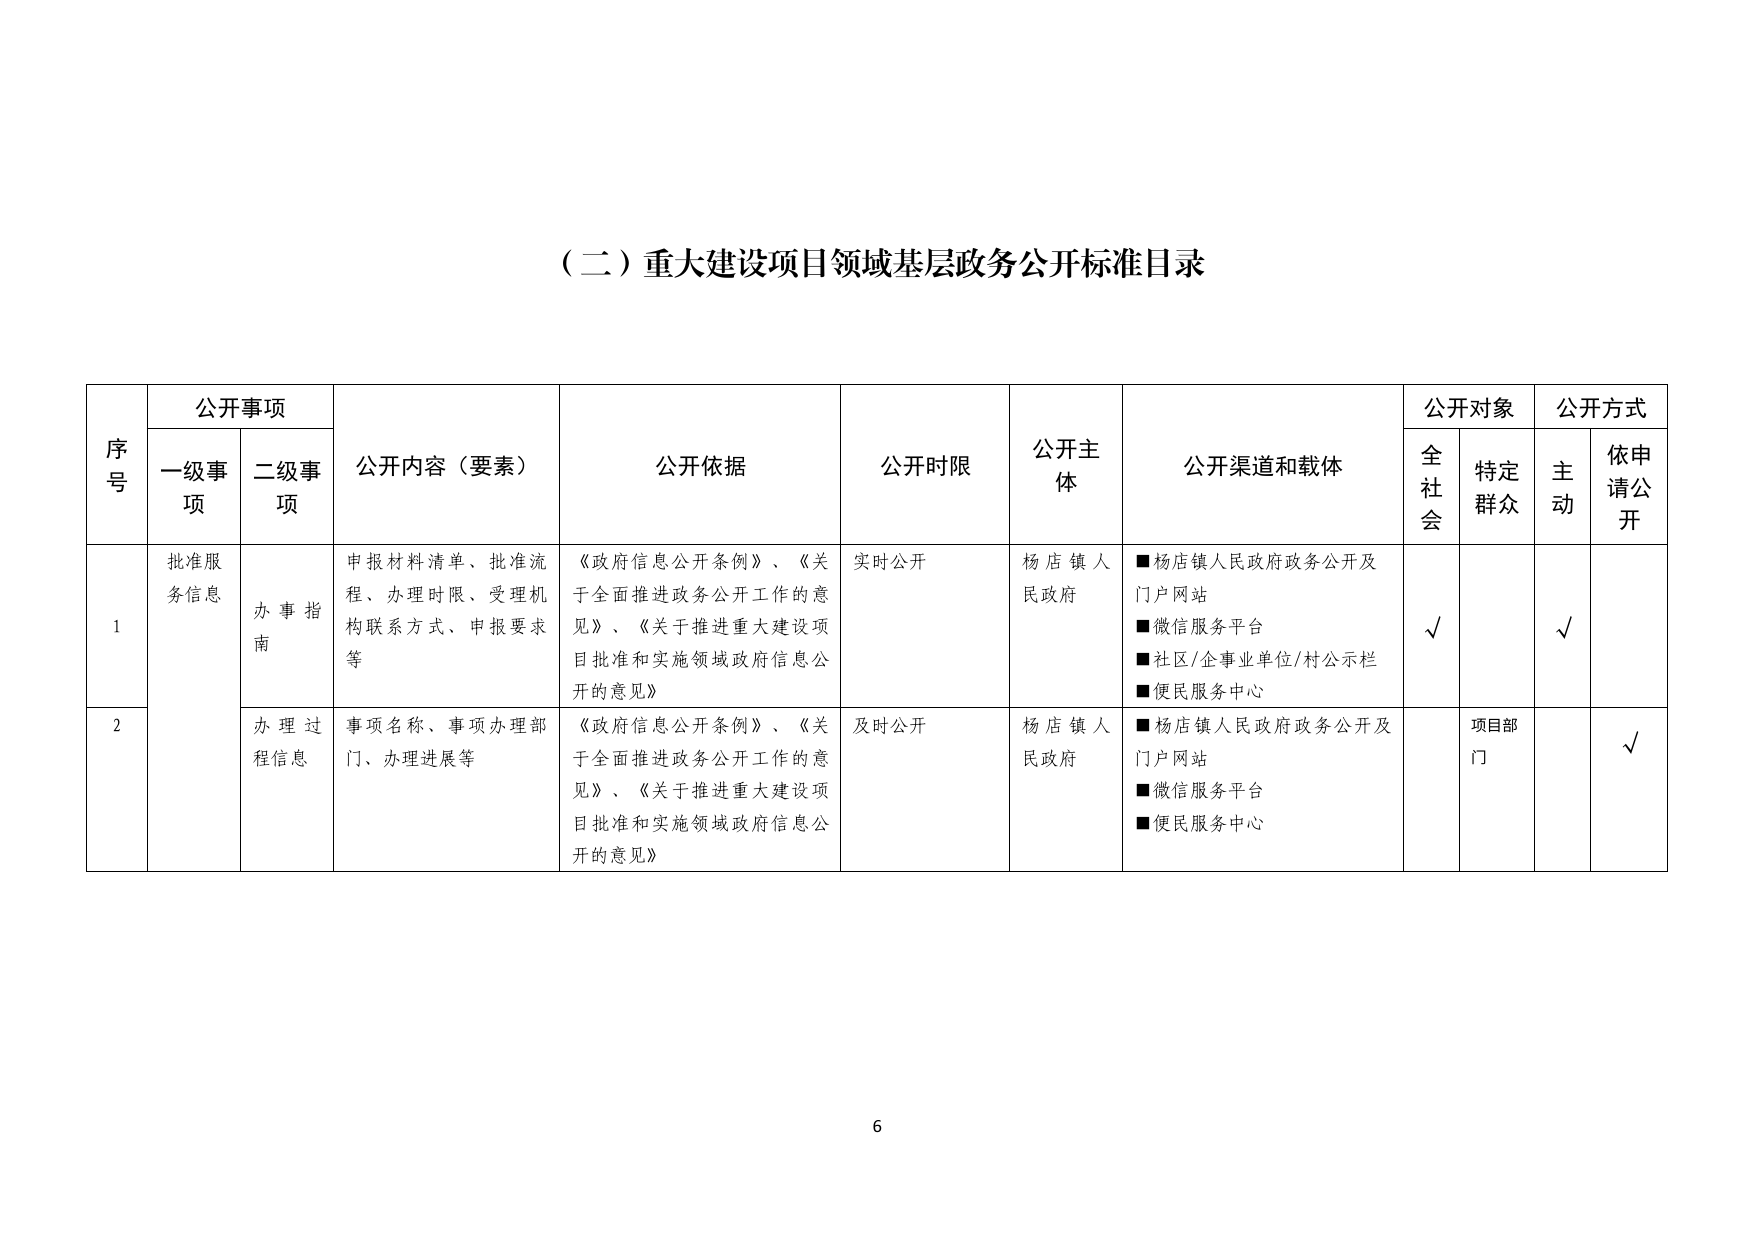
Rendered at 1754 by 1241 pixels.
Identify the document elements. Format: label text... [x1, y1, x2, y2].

table_cell 《政府信息公开条例》、《关于全面推进政务公开工作的意见》、《关于推进重大建设项目批准和实施领域政府信息公开的意见》 [560, 545, 840, 707]
table_header 公开对象 [1404, 385, 1534, 428]
table_cell 1 [87, 545, 147, 707]
table_cell 实时公开 [841, 545, 1009, 707]
table_header 公开事项 [148, 385, 333, 428]
table_cell 项目部门 [1460, 708, 1534, 871]
table_header 公开主体 [1010, 385, 1122, 544]
table_cell 全社会 [1404, 429, 1459, 544]
table_header 公开依据 [560, 385, 840, 544]
table_cell 2 [87, 708, 147, 871]
table_header 序号 [87, 385, 147, 544]
subtitle （二）重大建设项目领域基层政务公开标准目录 [150, 233, 1604, 298]
table_cell 办理过程信息 [241, 708, 333, 871]
table_cell [1404, 708, 1459, 871]
table_cell 杨店镇人民政府 [1010, 545, 1122, 707]
table_cell [1460, 545, 1534, 707]
table_cell √ [1591, 708, 1667, 871]
table_cell 一级事项 [148, 429, 240, 544]
table_cell √ [1535, 545, 1590, 707]
table_cell 特定群众 [1460, 429, 1534, 544]
table_header 公开方式 [1535, 385, 1667, 428]
table_cell 申报材料清单、批准流程、办理时限、受理机构联系方式、申报要求等 [334, 545, 559, 707]
table_cell [1535, 708, 1590, 871]
table_cell [1591, 545, 1667, 707]
table_cell 办事指南 [241, 545, 333, 707]
table_cell 杨店镇人民政府 [1010, 708, 1122, 871]
table_cell ■杨店镇人民政府政务公开及门户网站 ■微信服务平台 ■便民服务中心 [1123, 708, 1403, 871]
table_cell 批准服务信息 [148, 545, 240, 871]
table_cell 二级事项 [241, 429, 333, 544]
table_header 公开内容（要素） [334, 385, 559, 544]
table_header 公开渠道和载体 [1123, 385, 1403, 544]
table_header 公开时限 [841, 385, 1009, 544]
table_cell ■杨店镇人民政府政务公开及门户网站 ■微信服务平台 ■社区/企事业单位/村公示栏 ■便民服务中心 [1123, 545, 1403, 707]
table_cell √ [1404, 545, 1459, 707]
table_cell 及时公开 [841, 708, 1009, 871]
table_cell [560, 708, 840, 871]
table_cell 依申请公开 [1591, 429, 1667, 544]
table_cell 主动 [1535, 429, 1590, 544]
table_cell 事项名称、事项办理部门、办理进展等 [334, 708, 559, 871]
